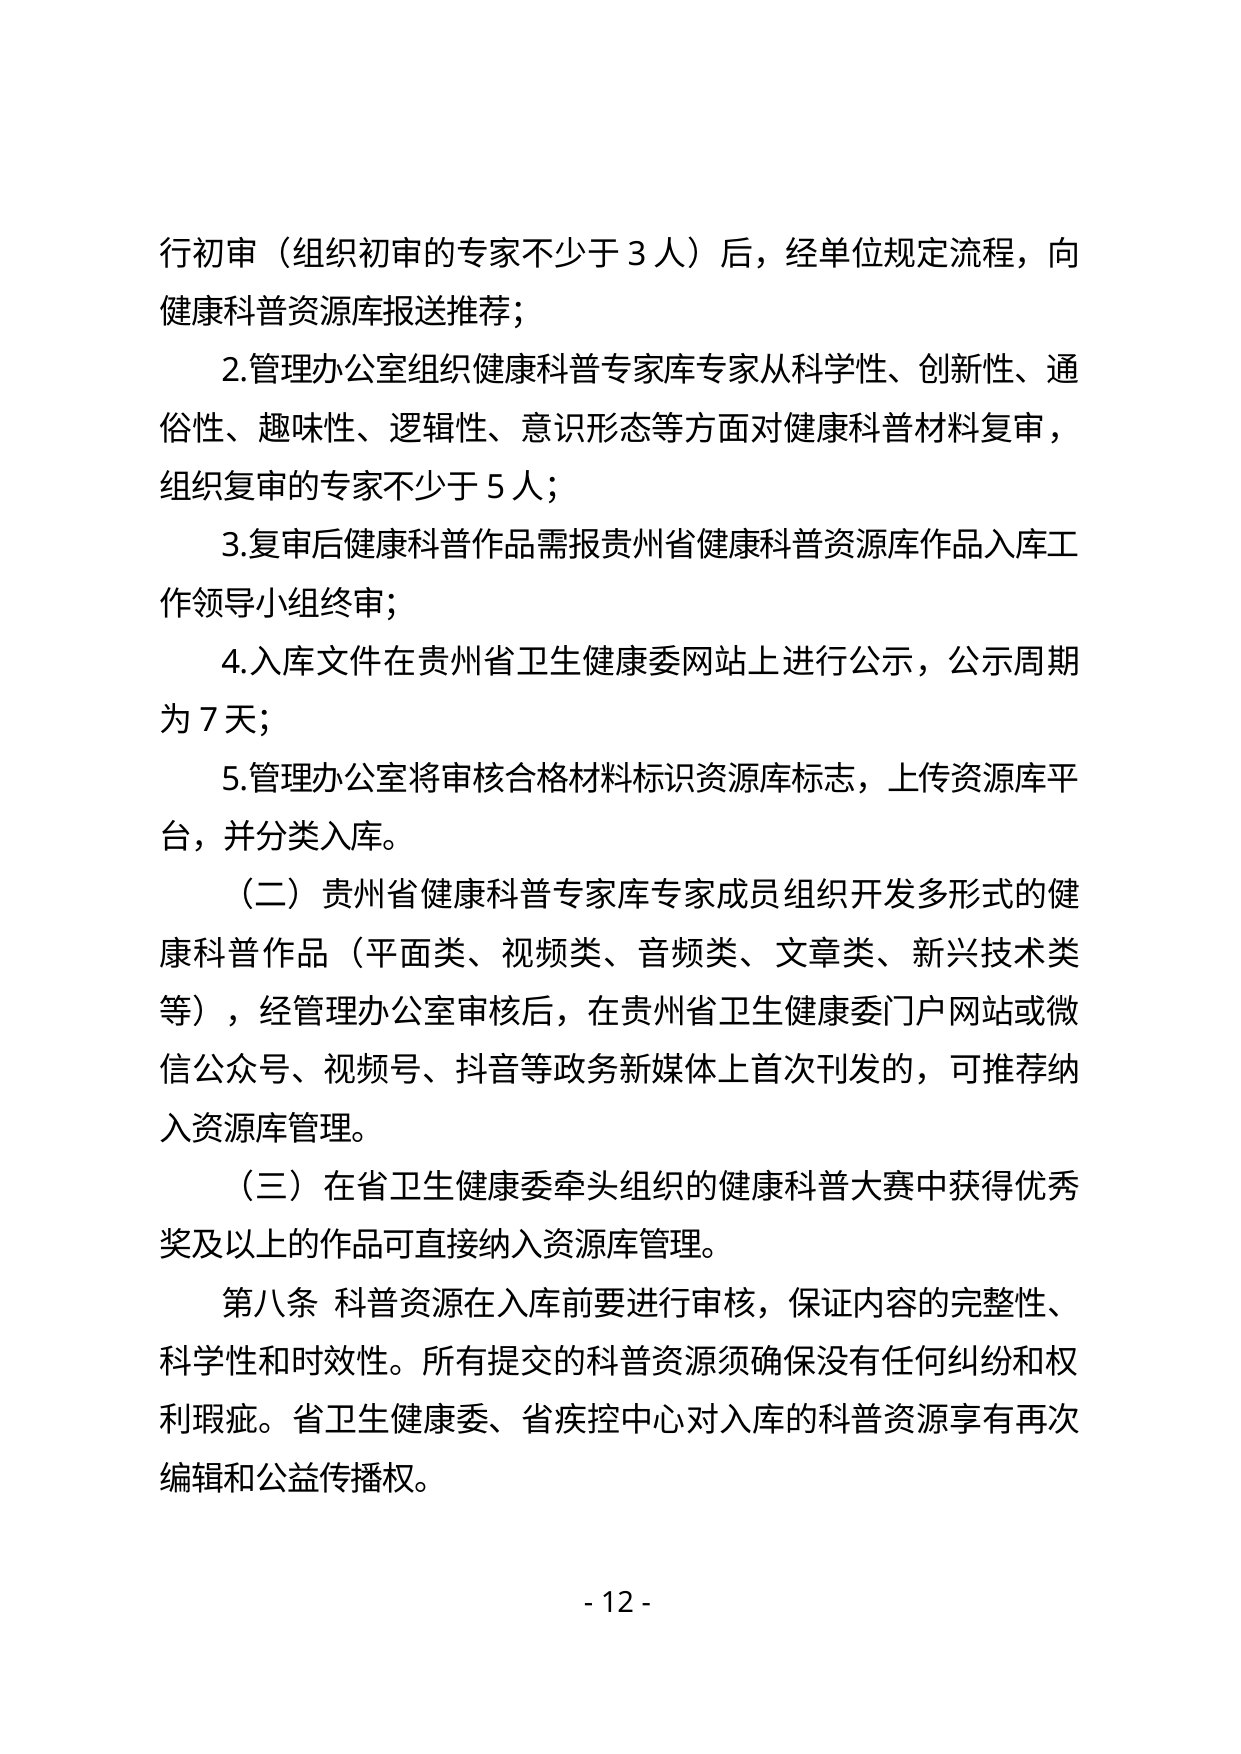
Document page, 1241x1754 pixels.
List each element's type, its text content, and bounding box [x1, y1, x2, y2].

text （三）在省卫生健康委牵头组织的健康科普大赛中获得优秀奖及以上的作品可直接纳入资源库管理。 [159, 1152, 1081, 1268]
text （二）贵州省健康科普专家库专家成员组织开发多形式的健康科普作品（平面类、视频类、音频类、文章类、新兴技术类等），经管理办公室审核后，在贵州省卫生健康委门户网站或微信公众号、视频号、抖音等政务新媒体上首次刊发的，可推荐纳入资源库管理。 [159, 860, 1081, 1152]
text 5.管理办公室将审核合格材料标识资源库标志，上传资源库平台，并分类入库。 [159, 743, 1081, 860]
text 第八条 科普资源在入库前要进行审核，保证内容的完整性、科学性和时效性。所有提交的科普资源须确保没有任何纠纷和权利瑕疵。省卫生健康委、省疾控中心对入库的科普资源享有再次编辑和公益传播权。 [159, 1268, 1081, 1502]
list 3.复审后健康科普作品需报贵州省健康科普资源库作品入库工作领导小组终审； [159, 510, 1081, 627]
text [159, 218, 1081, 335]
text 4.入库文件在贵州省卫生健康委网站上进行公示，公示周期为7天； [159, 627, 1081, 743]
text 2.管理办公室组织健康科普专家库专家从科学性、创新性、通俗性、趣味性、逻辑性、意识形态等方面对健康科普材料复审，组织复审的专家不少于5人； [159, 335, 1081, 510]
